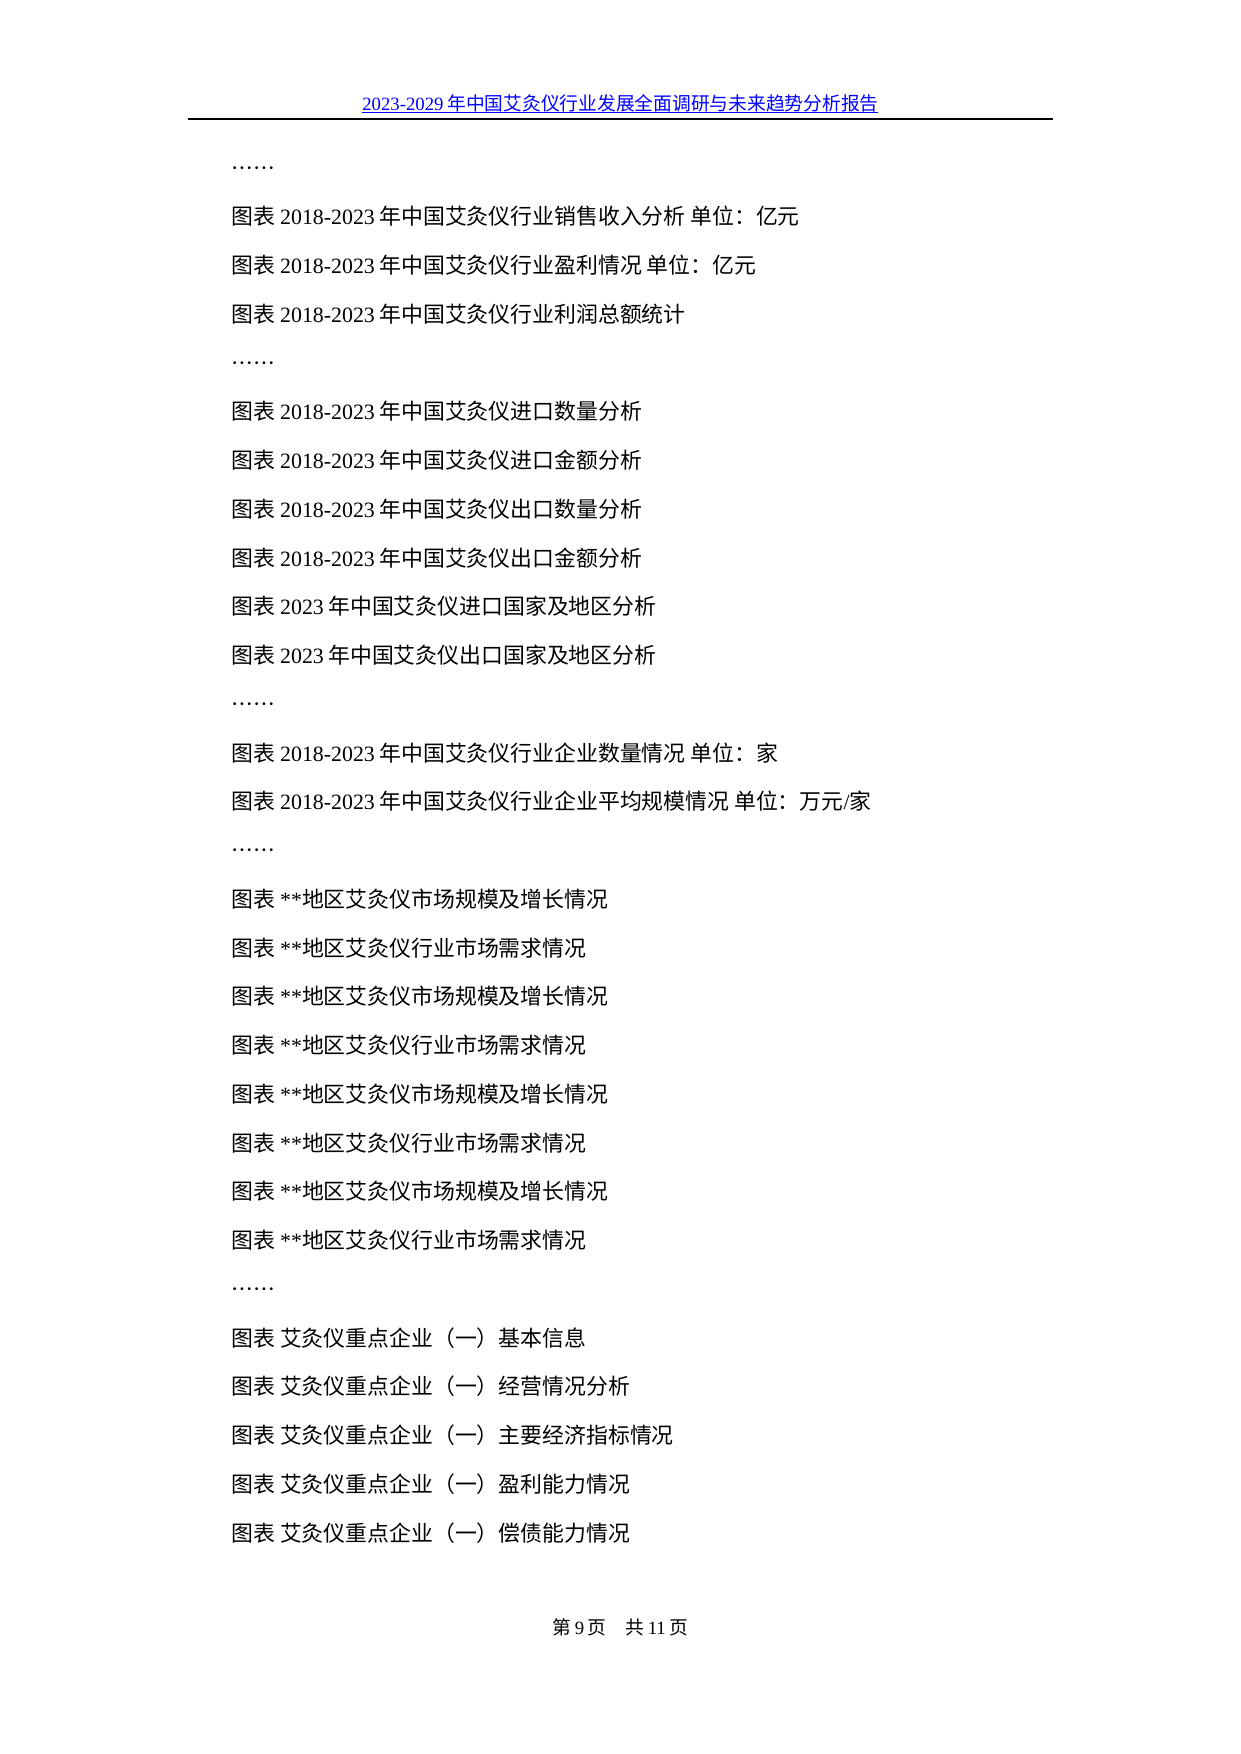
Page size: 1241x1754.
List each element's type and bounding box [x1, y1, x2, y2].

text [187, 150, 1053, 1548]
